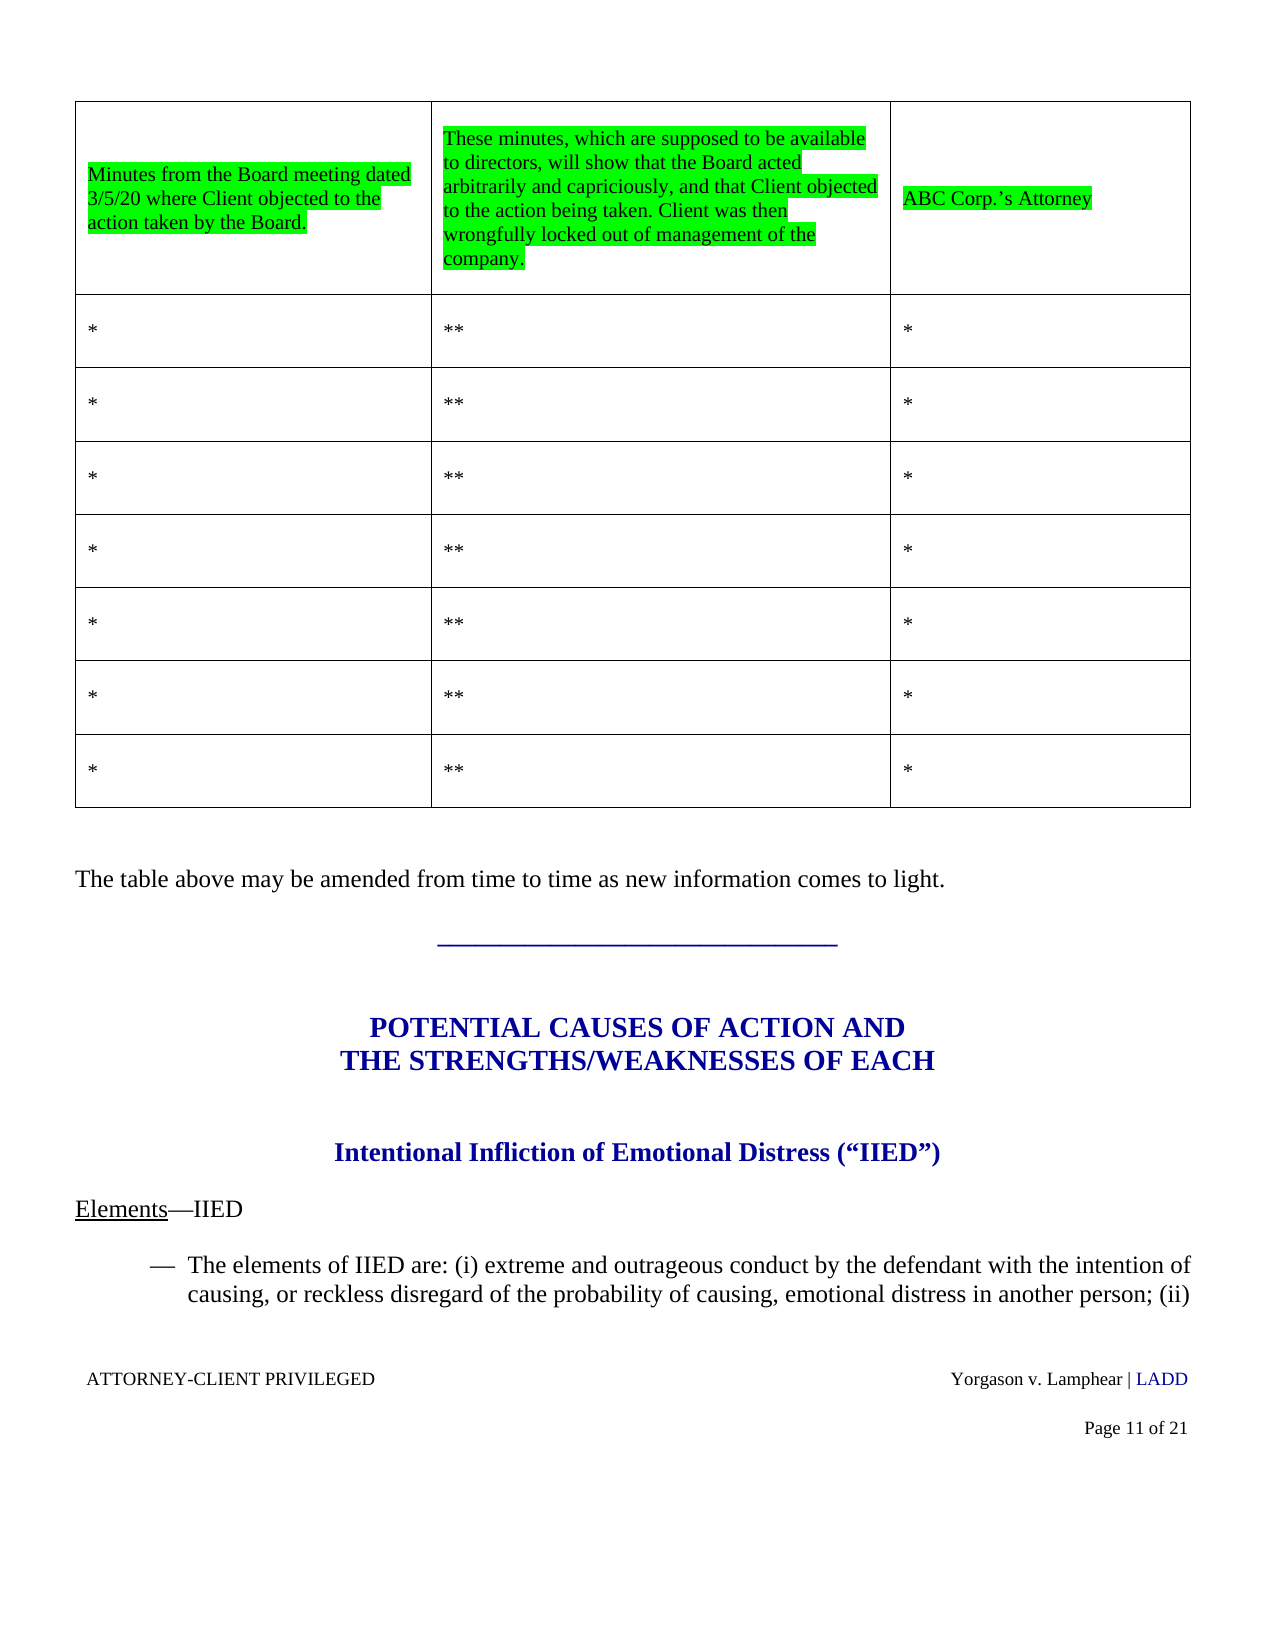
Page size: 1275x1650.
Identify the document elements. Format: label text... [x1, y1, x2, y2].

table_cell * [891, 661, 1190, 733]
subtitle POTENTIAL CAUSES OF ACTION AND THE STRENGTHS/WEAKNESSES OF EACH [75, 976, 1200, 1077]
table_cell Minutes from the Board meeting dated 3/5/20 where Client objected to the action taken by the Board. [76, 102, 431, 294]
table_cell * [891, 588, 1190, 660]
table_cell ** [432, 588, 890, 660]
text The table above may be amended from time to time as new information comes to light. [75, 864, 1200, 893]
table_cell * [76, 588, 431, 660]
table_cell ** [432, 368, 890, 441]
table_cell * [891, 735, 1190, 807]
table_cell * [76, 661, 431, 733]
table_cell ** [432, 735, 890, 807]
table_cell * [76, 295, 431, 367]
table_cell ** [432, 661, 890, 733]
subtitle Intentional Infliction of Emotional Distress (“IIED”) [75, 1104, 1200, 1167]
table_cell * [76, 515, 431, 587]
table_cell ABC Corp.’s Attorney [891, 102, 1190, 294]
text ________________________________ [357, 920, 918, 949]
table_cell ** [432, 295, 890, 367]
table_cell * [891, 515, 1190, 587]
text Elements—IIED [75, 1194, 1200, 1223]
table_cell ** [432, 515, 890, 587]
table_cell ** [432, 442, 890, 514]
table_cell * [76, 735, 431, 807]
table_cell * [891, 295, 1190, 367]
table_cell * [76, 368, 431, 441]
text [150, 1251, 1200, 1308]
table_cell * [76, 442, 431, 514]
table_cell * [891, 442, 1190, 514]
table_cell These minutes, which are supposed to be available to directors, will show that the Board acted arbitrarily and capriciously, and that Client objected to the action being taken. Client was then wrongfully locked out of management of the company. [432, 102, 890, 294]
table_cell * [891, 368, 1190, 441]
